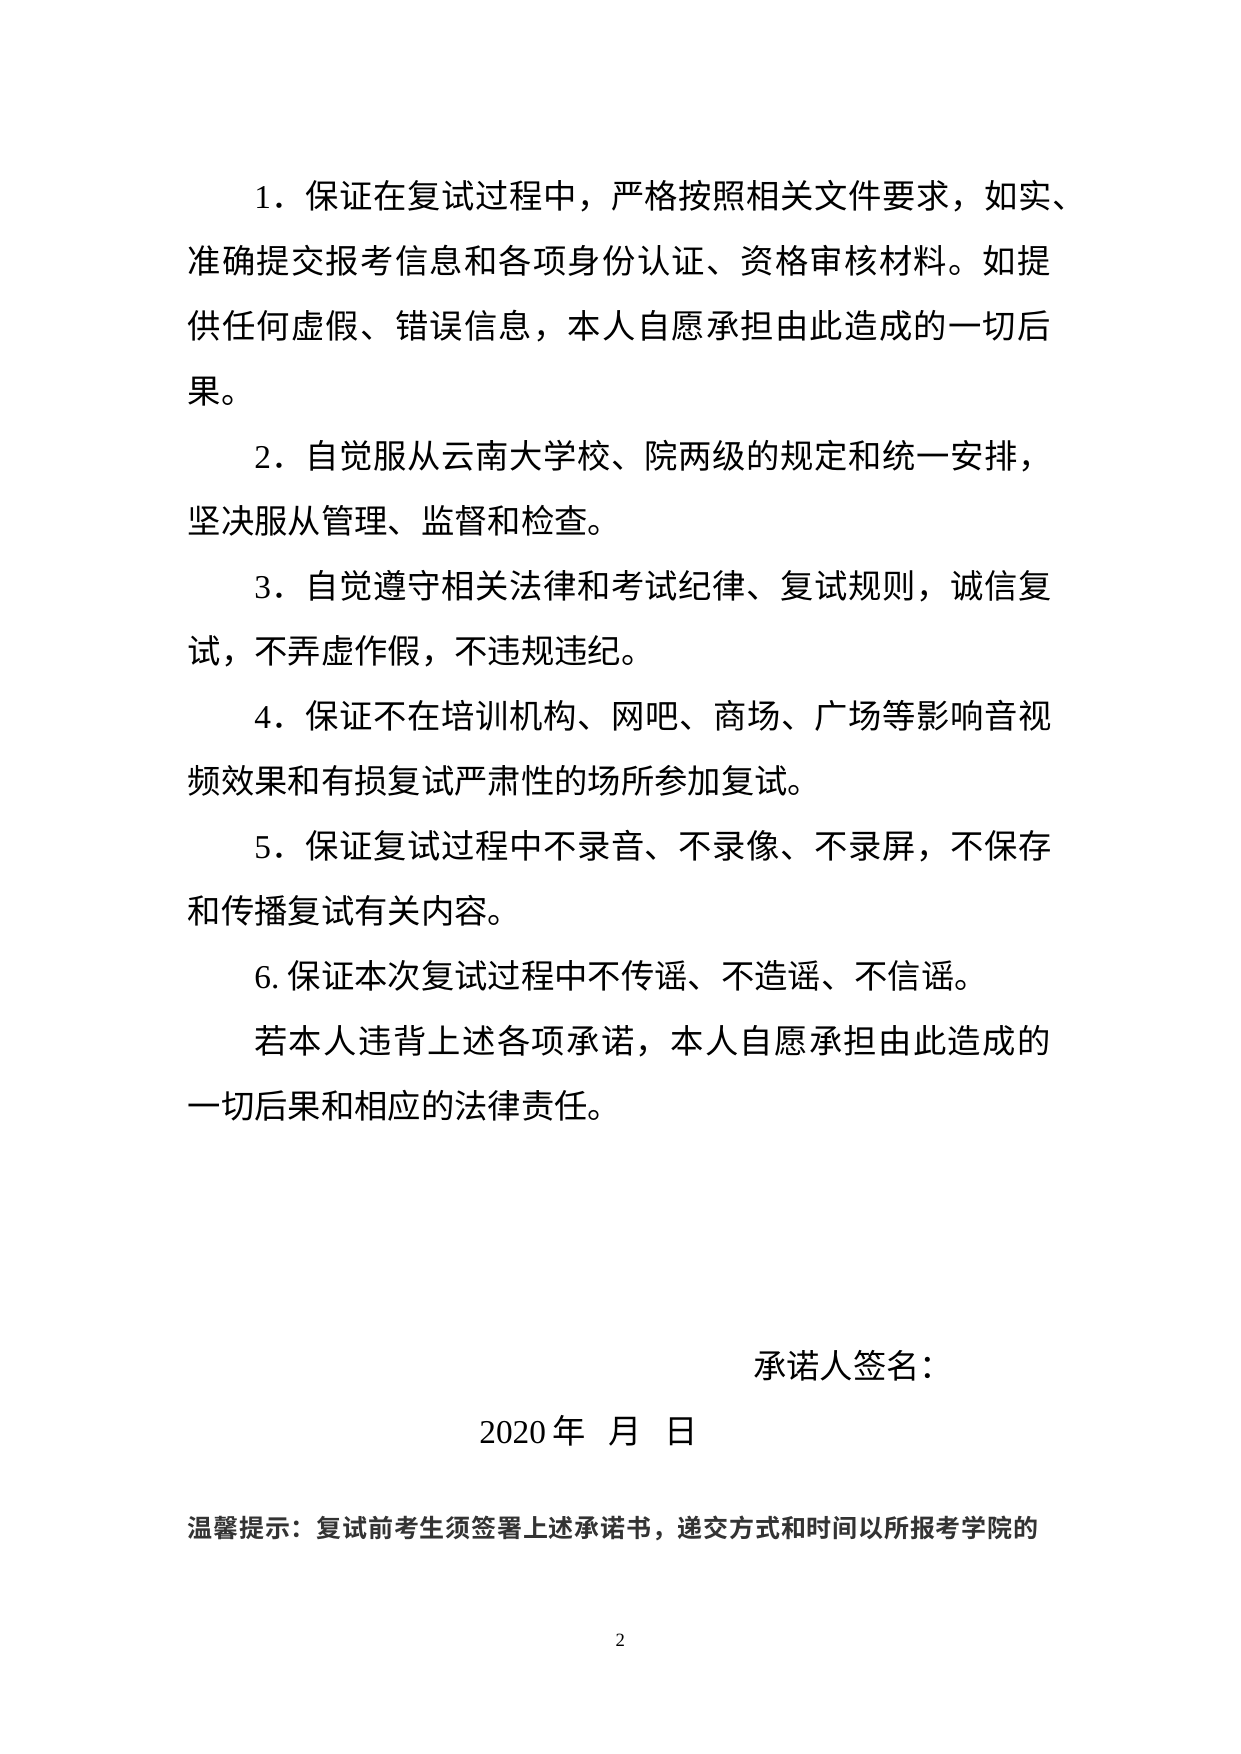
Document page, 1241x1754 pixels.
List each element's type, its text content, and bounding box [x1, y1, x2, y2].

text 若本人违背上述各项承诺，本人自愿承担由此造成的一切后果和相应的法律责任。 [187, 1007, 1053, 1137]
text 5．保证复试过程中不录音、不录像、不录屏，不保存和传播复试有关内容。 [187, 812, 1053, 942]
text 2020年 月 日 [187, 1397, 1053, 1462]
text 6. 保证本次复试过程中不传谣、不造谣、不信谣。 [187, 942, 1053, 1007]
text 4．保证不在培训机构、网吧、商场、广场等影响音视频效果和有损复试严肃性的场所参加复试。 [187, 682, 1053, 812]
text 2．自觉服从云南大学校、院两级的规定和统一安排，坚决服从管理、监督和检查。 [187, 422, 1053, 552]
text 3．自觉遵守相关法律和考试纪律、复试规则，诚信复试，不弄虚作假，不违规违纪。 [187, 552, 1053, 682]
text 1．保证在复试过程中，严格按照相关文件要求，如实、准确提交报考信息和各项身份认证、资格审核材料。如提供任何虚假、错误信息，本人自愿承担由此造成的一切后果。 [187, 162, 1053, 422]
text 承诺人签名： [187, 1332, 953, 1397]
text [187, 1494, 1053, 1559]
